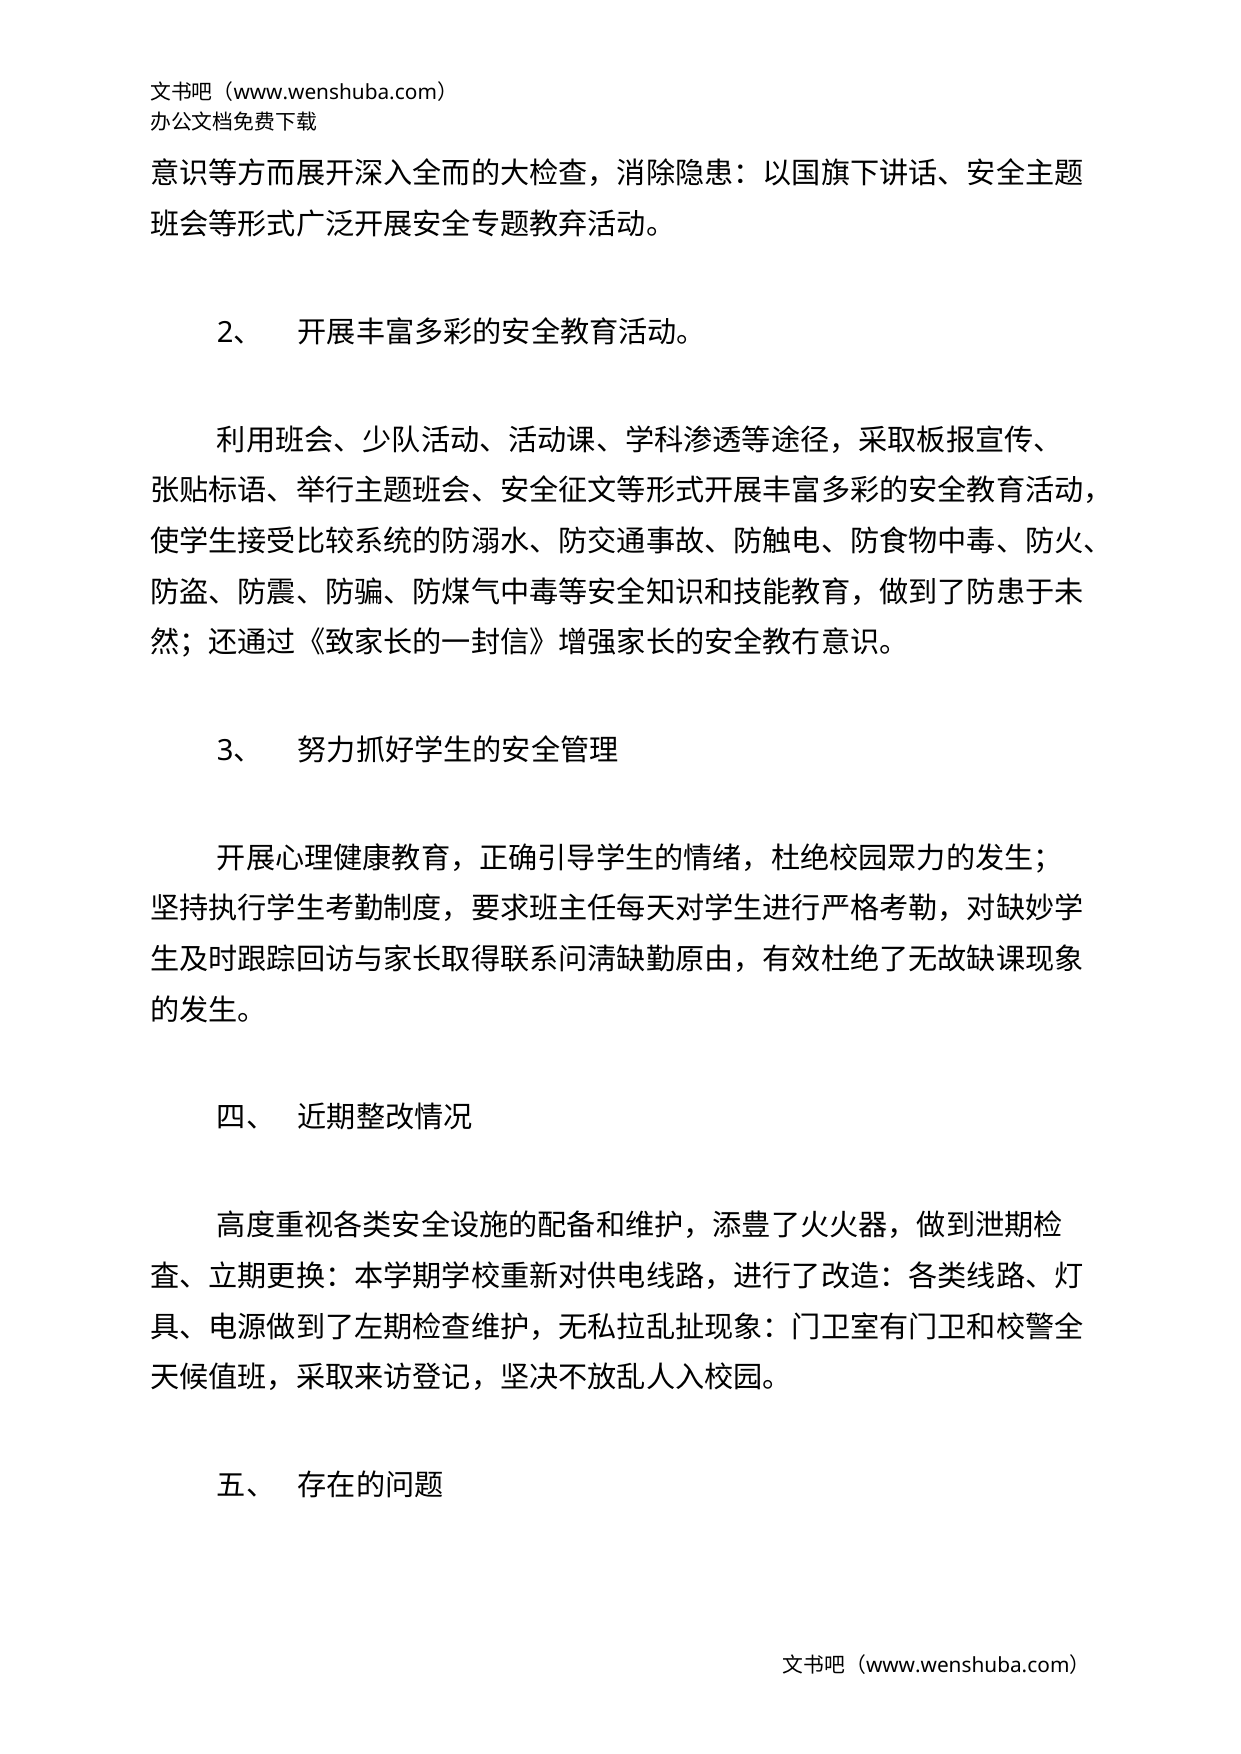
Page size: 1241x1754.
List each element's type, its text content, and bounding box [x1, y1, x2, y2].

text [150, 150, 1090, 243]
text 四、 近期整改情况 [150, 1094, 1090, 1136]
text 2、 开展丰富多彩的安全教育活动。 [150, 308, 1090, 351]
text 五、 存在的问题 [150, 1461, 1090, 1504]
text 开展心理健康教育，正确引导学生的情绪，杜绝校园眾力的发生；坚持执行学生考勤制度，要求班主任每天对学生进行严格考勒，对缺妙学生及时跟踪回访与家长取得联系问淸缺勤原由，有效杜绝了无故缺课现象的发生。 [150, 834, 1090, 1029]
text 高度重视各类安全设施的配备和维护，添豊了火火器，做到泄期检査、立期更换：本学期学校重新对供电线路，进行了改造：各类线路、灯具、电源做到了左期检查维护，无私拉乱扯现象：门卫室有门卫和校警全天候值班，采取来访登记，坚决不放乱人入校园。 [150, 1202, 1090, 1396]
text 利用班会、少队活动、活动课、学科渗透等途径，采取板报宣传、张贴标语、举行主题班会、安全征文等形式开展丰富多彩的安全教育活动，使学生接受比较系统的防溺水、防交通事故、防触电、防食物中毒、防火、防盗、防震、防骗、防煤气中毒等安全知识和技能教育，做到了防患于未然；还通过《致家长的一封信》增强家长的安全教冇意识。 [150, 416, 1090, 661]
text 3、 努力抓好学生的安全管理 [150, 727, 1090, 769]
